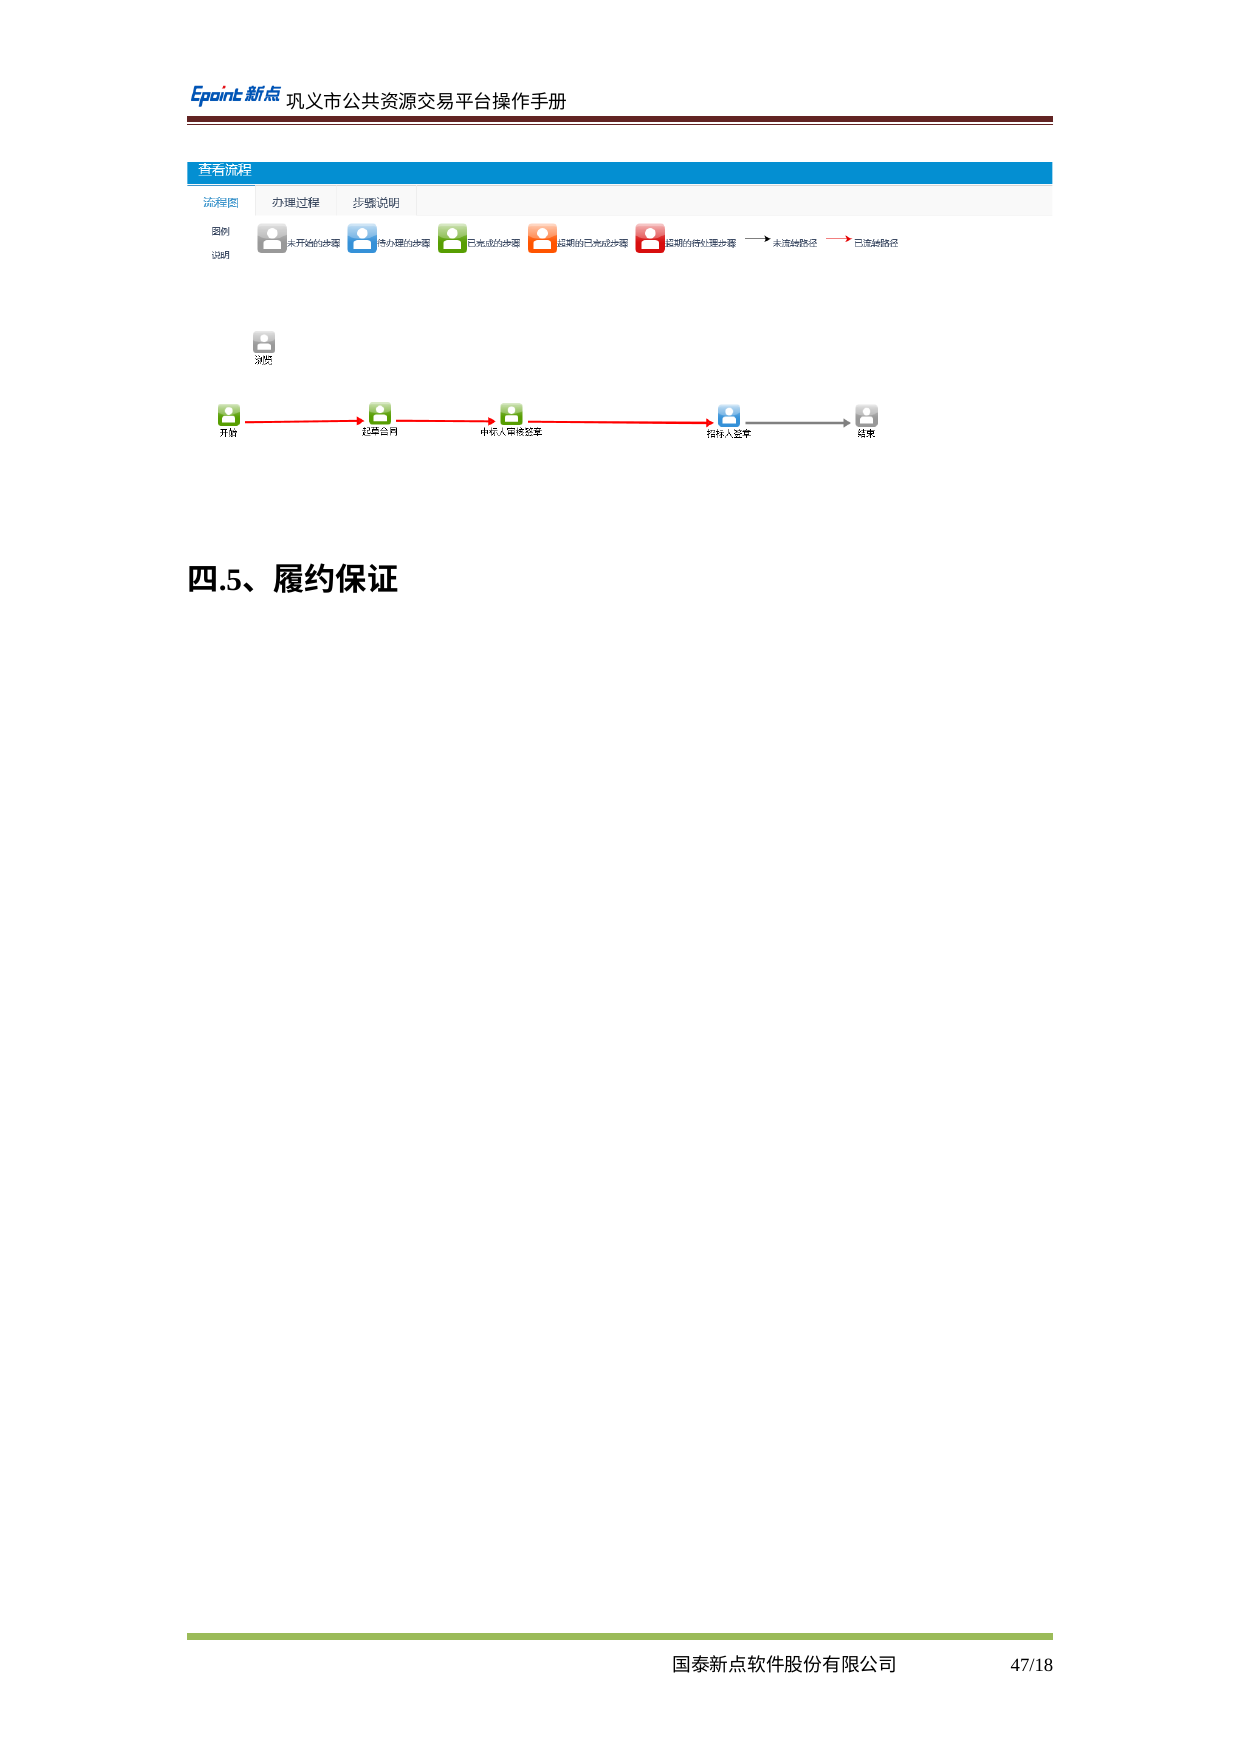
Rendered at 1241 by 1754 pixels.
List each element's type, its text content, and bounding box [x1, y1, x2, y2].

subtitle 履约保证 [187, 544, 1053, 609]
picture [187, 185, 1053, 493]
picture [187, 70, 286, 109]
